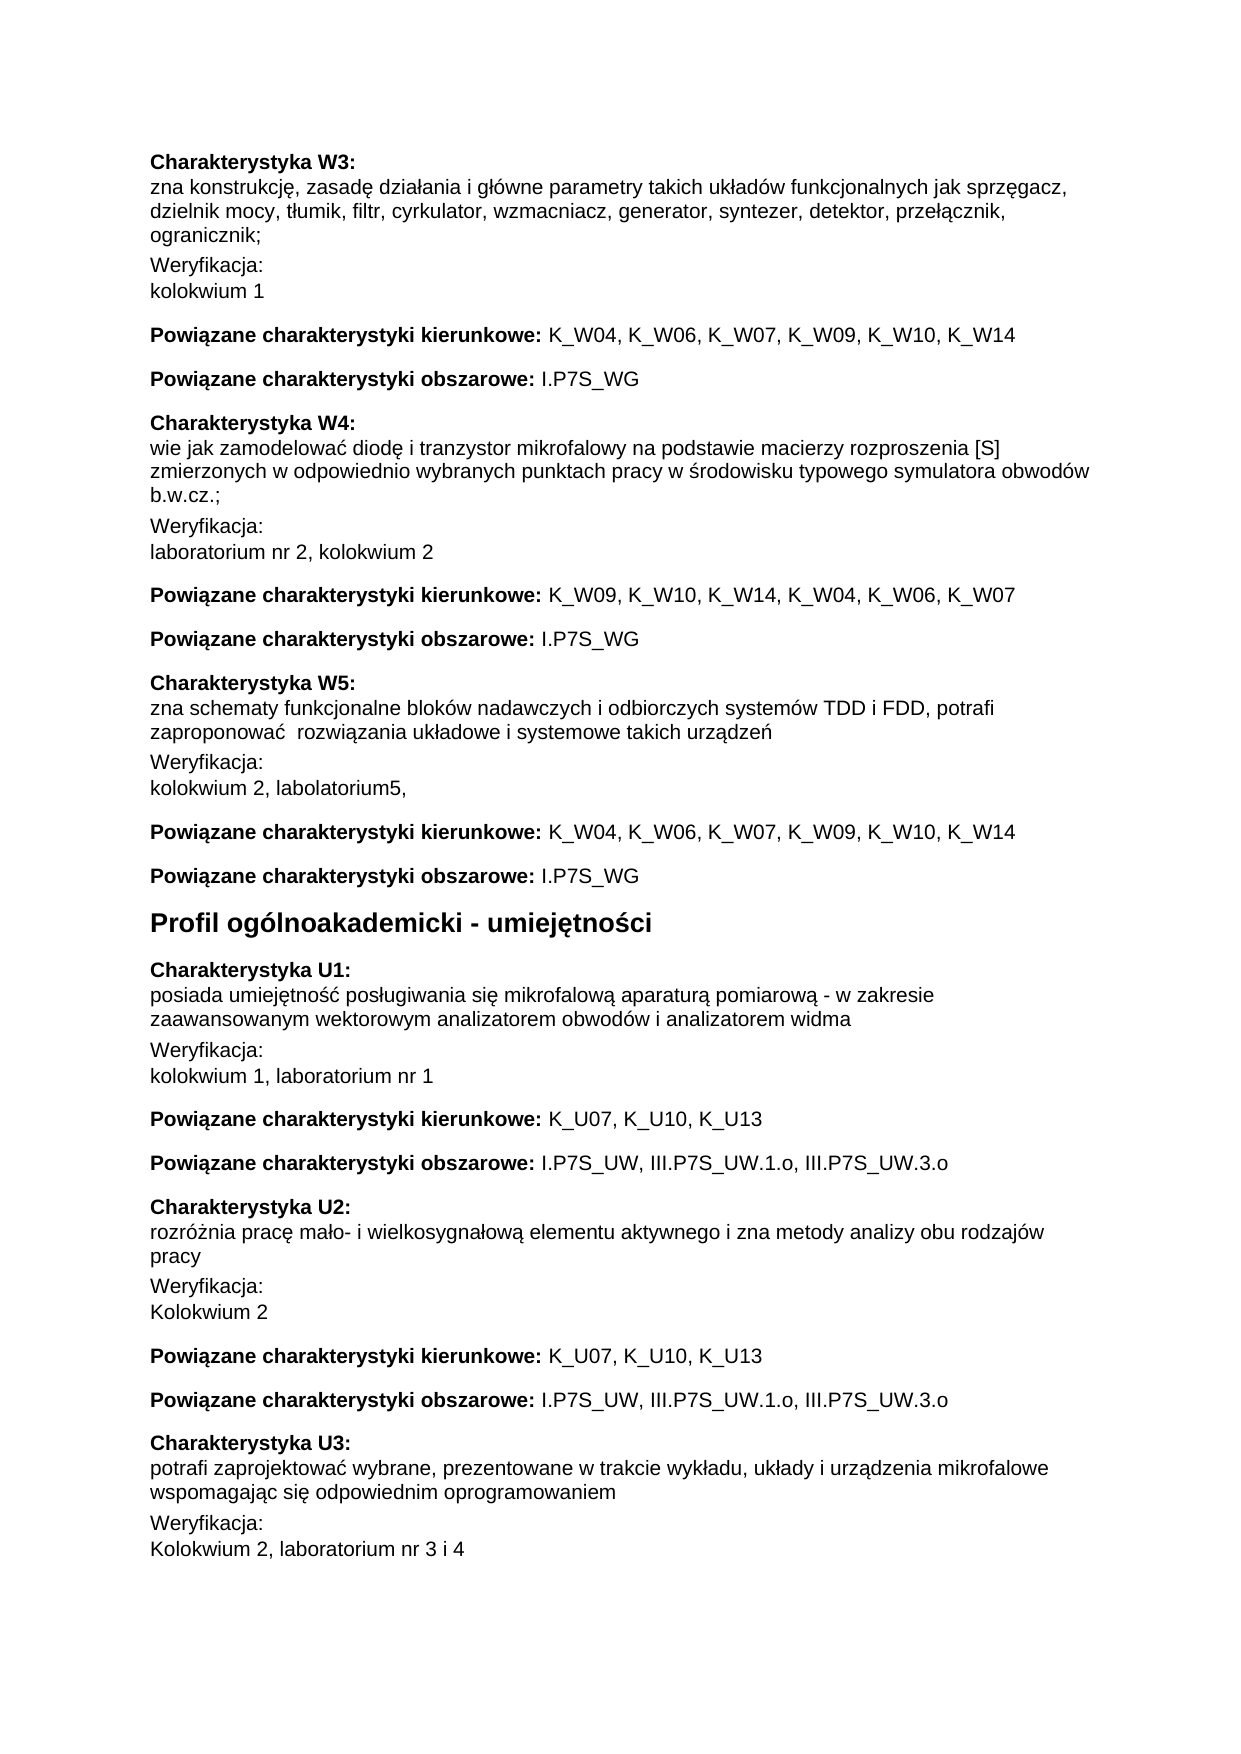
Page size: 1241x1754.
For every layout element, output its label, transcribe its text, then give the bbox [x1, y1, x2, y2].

text posiada umiejętność posługiwania się mikrofalową aparaturą pomiarową - w zakresie zaawansowanym wektorowym analizatorem obwodów i analizatorem widma [150, 983, 1090, 1031]
text Powiązane charakterystyki obszarowe: I.P7S_WG [150, 863, 1090, 887]
text zna konstrukcję, zasadę działania i główne parametry takich układów funkcjonalnych jak sprzęgacz, dzielnik mocy, tłumik, filtr, cyrkulator, wzmacniacz, generator, syntezer, detektor, przełącznik, ogranicznik; [150, 175, 1090, 247]
text Powiązane charakterystyki obszarowe: I.P7S_UW, III.P7S_UW.1.o, III.P7S_UW.3.o [150, 1387, 1090, 1411]
text kolokwium 1 [150, 279, 1090, 303]
text Powiązane charakterystyki obszarowe: I.P7S_UW, III.P7S_UW.1.o, III.P7S_UW.3.o [150, 1151, 1090, 1175]
text rozróżnia pracę mało- i wielkosygnałową elementu aktywnego i zna metody analizy obu rodzajów pracy [150, 1220, 1090, 1268]
text Powiązane charakterystyki kierunkowe: K_W09, K_W10, K_W14, K_W04, K_W06, K_W07 [150, 583, 1090, 607]
text Powiązane charakterystyki kierunkowe: K_W04, K_W06, K_W07, K_W09, K_W10, K_W14 [150, 820, 1090, 844]
text Powiązane charakterystyki kierunkowe: K_W04, K_W06, K_W07, K_W09, K_W10, K_W14 [150, 323, 1090, 347]
text Weryfikacja: [150, 750, 1090, 774]
text Charakterystyka U3: [150, 1431, 1090, 1455]
text Charakterystyka U1: [150, 958, 1090, 982]
text kolokwium 2, labolatorium5, [150, 776, 1090, 800]
text Charakterystyka W5: [150, 671, 1090, 695]
text Kolokwium 2 [150, 1300, 1090, 1324]
text Charakterystyka W3: [150, 150, 1090, 174]
text Powiązane charakterystyki kierunkowe: K_U07, K_U10, K_U13 [150, 1344, 1090, 1368]
text wie jak zamodelować diodę i tranzystor mikrofalowy na podstawie macierzy rozproszenia [S] zmierzonych w odpowiednio wybranych punktach pracy w środowisku typowego symulatora obwodów b.w.cz.; [150, 435, 1090, 507]
text potrafi zaprojektować wybrane, prezentowane w trakcie wykładu, układy i urządzenia mikrofalowe wspomagając się odpowiednim oprogramowaniem [150, 1456, 1090, 1504]
text Powiązane charakterystyki kierunkowe: K_U07, K_U10, K_U13 [150, 1107, 1090, 1131]
text Charakterystyka U2: [150, 1195, 1090, 1219]
text Kolokwium 2, laboratorium nr 3 i 4 [150, 1536, 1090, 1560]
text Weryfikacja: [150, 253, 1090, 277]
text kolokwium 1, laboratorium nr 1 [150, 1063, 1090, 1087]
text Weryfikacja: [150, 513, 1090, 537]
text laboratorium nr 2, kolokwium 2 [150, 539, 1090, 563]
text Weryfikacja: [150, 1037, 1090, 1061]
text zna schematy funkcjonalne bloków nadawczych i odbiorczych systemów TDD i FDD, potrafi zaproponować rozwiązania układowe i systemowe takich urządzeń [150, 696, 1090, 744]
text Powiązane charakterystyki obszarowe: I.P7S_WG [150, 627, 1090, 651]
text Weryfikacja: [150, 1274, 1090, 1298]
text Charakterystyka W4: [150, 410, 1090, 434]
text Weryfikacja: [150, 1510, 1090, 1534]
subtitle Profil ogólnoakademicki - umiejętności [150, 907, 1090, 938]
text Powiązane charakterystyki obszarowe: I.P7S_WG [150, 367, 1090, 391]
